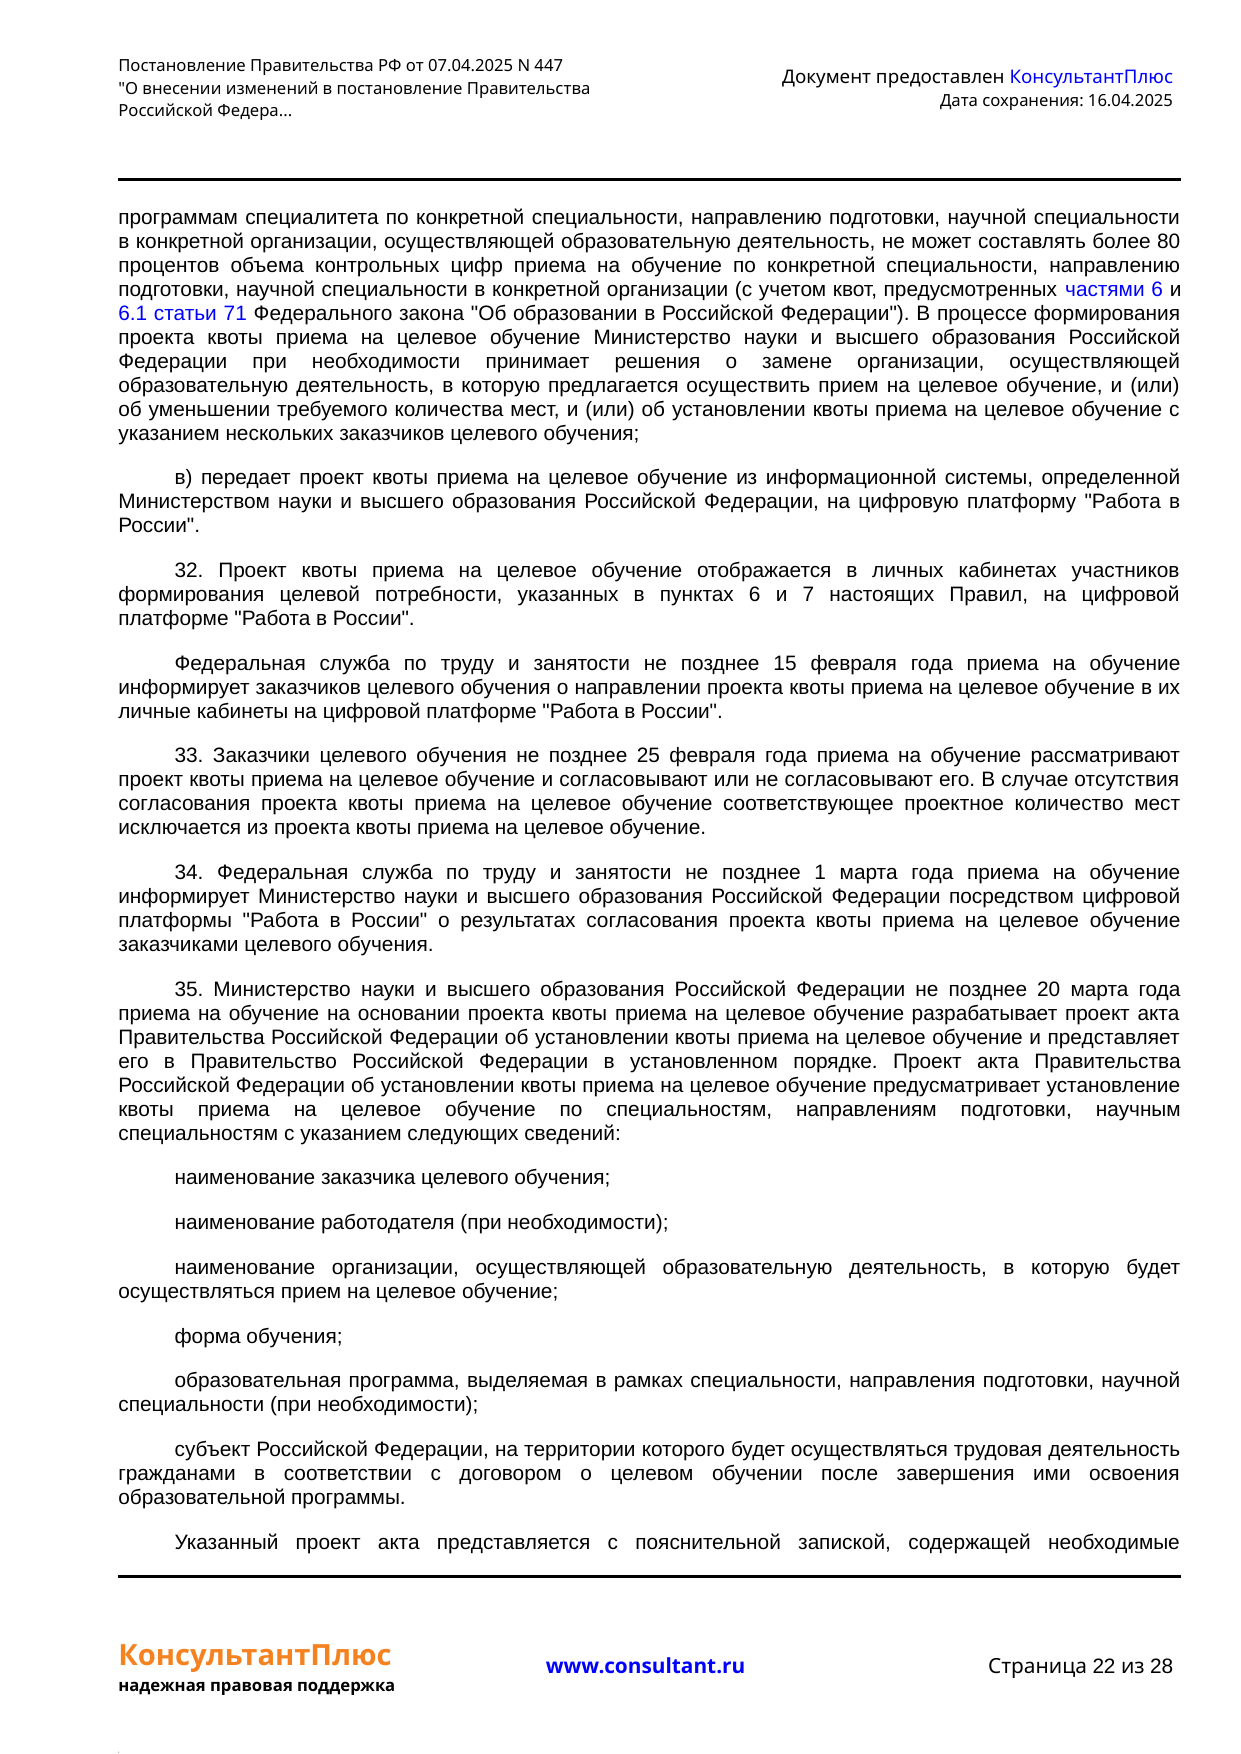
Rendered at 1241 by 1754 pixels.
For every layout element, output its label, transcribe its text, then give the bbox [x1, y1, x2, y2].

text Федеральная служба по труду и занятости не позднее 15 февраля года приема на обучение информирует заказчиков целевого обучения о направлении проекта квоты приема на целевое обучение в их личные кабинеты на цифровой платформе "Работа в России". [118, 651, 1181, 722]
text образовательная программа, выделяемая в рамках специальности, направления подготовки, научной специальности (при необходимости); [118, 1368, 1181, 1416]
text субъект Российской Федерации, на территории которого будет осуществляться трудовая деятельность гражданами в соответствии с договором о целевом обучении после завершения ими освоения образовательной программы. [118, 1437, 1181, 1509]
text форма обучения; [118, 1323, 1181, 1347]
text наименование работодателя (при необходимости); [118, 1210, 1181, 1234]
text 32. Проект квоты приема на целевое обучение отображается в личных кабинетах участников формирования целевой потребности, указанных в пунктах 6 и 7 настоящих Правил, на цифровой платформе "Работа в России". [118, 558, 1181, 630]
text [118, 1530, 1181, 1554]
text 34. Федеральная служба по труду и занятости не позднее 1 марта года приема на обучение информирует Министерство науки и высшего образования Российской Федерации посредством цифровой платформы "Работа в России" о результатах согласования проекта квоты приема на целевое обучение заказчиками целевого обучения. [118, 860, 1181, 956]
text 33. Заказчики целевого обучения не позднее 25 февраля года приема на обучение рассматривают проект квоты приема на целевое обучение и согласовывают или не согласовывают его. В случае отсутствия согласования проекта квоты приема на целевое обучение соответствующее проектное количество мест исключается из проекта квоты приема на целевое обучение. [118, 743, 1181, 839]
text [118, 205, 1181, 444]
text 35. Министерство науки и высшего образования Российской Федерации не позднее 20 марта года приема на обучение на основании проекта квоты приема на целевое обучение разрабатывает проект акта Правительства Российской Федерации об установлении квоты приема на целевое обучение и представляет его в Правительство Российской Федерации в установленном порядке. Проект акта Правительства Российской Федерации об установлении квоты приема на целевое обучение предусматривает установление квоты приема на целевое обучение по специальностям, направлениям подготовки, научным специальностям с указанием следующих сведений: [118, 977, 1181, 1144]
text наименование заказчика целевого обучения; [118, 1165, 1181, 1189]
text наименование организации, осуществляющей образовательную деятельность, в которую будет осуществляться прием на целевое обучение; [118, 1255, 1181, 1303]
text в) передает проект квоты приема на целевое обучение из информационной системы, определенной Министерством науки и высшего образования Российской Федерации, на цифровую платформу "Работа в России". [118, 465, 1181, 537]
